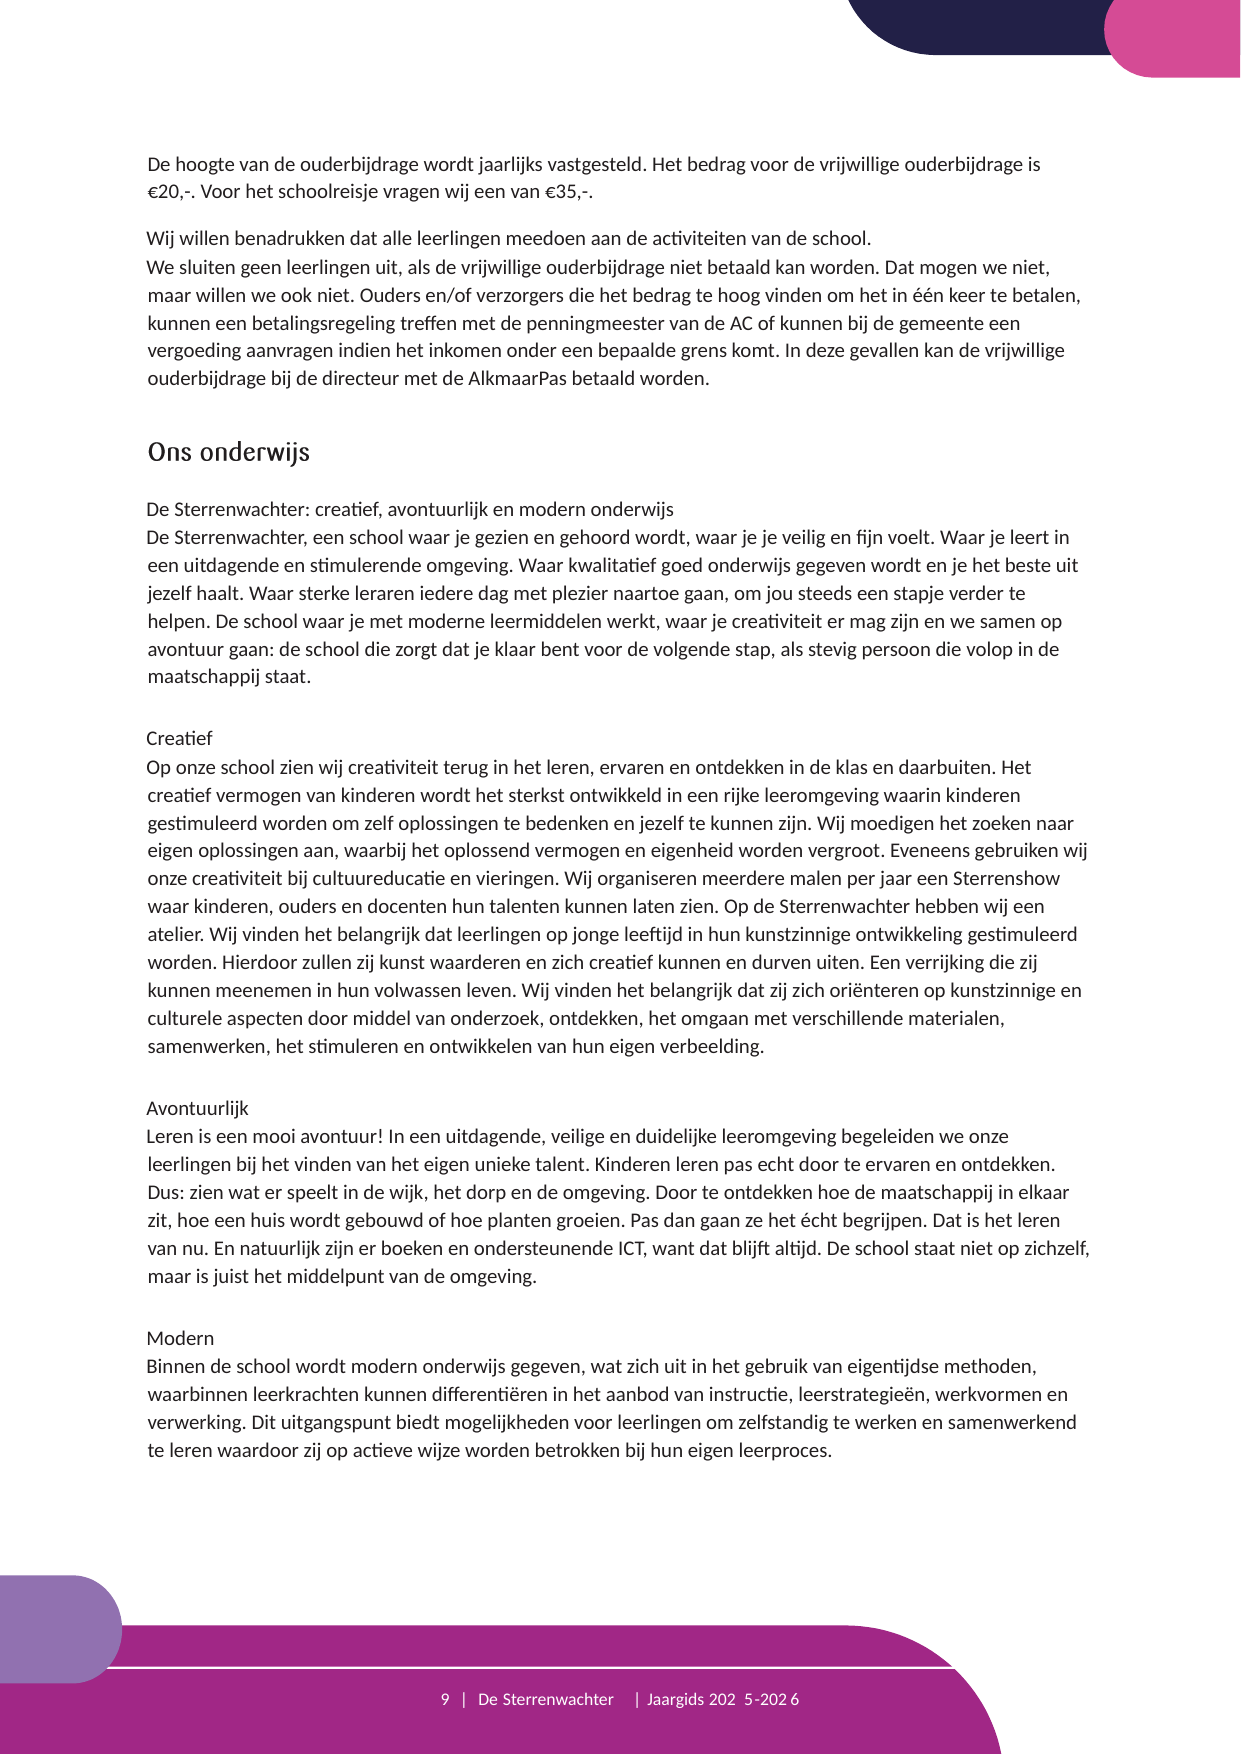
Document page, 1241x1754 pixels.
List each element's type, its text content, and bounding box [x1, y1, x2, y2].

text Wij willen benadrukken dat alle leerlingen meedoen aan de activiteiten van de school. [146, 225, 1092, 251]
text Creatief [146, 726, 1092, 751]
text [146, 151, 1092, 204]
text Leren is een mooi avontuur! In een uitdagende, veilige en duidelijke leeromgeving begeleiden we onze leerlingen bij het vinden van het eigen unieke talent. Kinderen leren pas echt door te ervaren en ontdekken. Dus: zien wat er speelt in de wijk, het dorp en de omgeving. Door te ontdekken hoe de maatschappij in elkaar zit, hoe een huis wordt gebouwd of hoe planten groeien. Pas dan gaan ze het écht begrijpen. Dat is het leren van nu. En natuurlijk zijn er boeken en ondersteunende ICT, want dat blijft altijd. De school staat niet op zichzelf, maar is juist het middelpunt van de omgeving. [146, 1124, 1092, 1289]
text We sluiten geen leerlingen uit, als de vrijwillige ouderbijdrage niet betaald kan worden. Dat mogen we niet, maar willen we ook niet. Ouders en/of verzorgers die het bedrag te hoog vinden om het in één keer te betalen, kunnen een betalingsregeling treffen met de penningmeester van de AC of kunnen bij de gemeente een vergoeding aanvragen indien het inkomen onder een bepaalde grens komt. In deze gevallen kan de vrijwillige ouderbijdrage bij de directeur met de AlkmaarPas betaald worden. [146, 254, 1092, 391]
text De Sterrenwachter, een school waar je gezien en gehoord wordt, waar je je veilig en fijn voelt. Waar je leert in een uitdagende en stimulerende omgeving. Waar kwalitatief goed onderwijs gegeven wordt en je het beste uit jezelf haalt. Waar sterke leraren iedere dag met plezier naartoe gaan, om jou steeds een stapje verder te helpen. De school waar je met moderne leermiddelen werkt, waar je creativiteit er mag zijn en we samen op avontuur gaan: de school die zorgt dat je klaar bent voor de volgende stap, als stevig persoon die volop in de maatschappij staat. [146, 524, 1092, 689]
text Modern [146, 1325, 1092, 1351]
text Binnen de school wordt modern onderwijs gegeven, wat zich uit in het gebruik van eigentijdse methoden, waarbinnen leerkrachten kunnen differentiëren in het aanbod van instructie, leerstrategieën, werkvormen en verwerking. Dit uitgangspunt biedt mogelijkheden voor leerlingen om zelfstandig te werken en samenwerkend te leren waardoor zij op actieve wijze worden betrokken bij hun eigen leerproces. [146, 1354, 1092, 1463]
text De Sterrenwachter: creatief, avontuurlijk en modern onderwijs [146, 496, 1092, 521]
text Op onze school zien wij creativiteit terug in het leren, ervaren en ontdekken in de klas en daarbuiten. Het creatief vermogen van kinderen wordt het sterkst ontwikkeld in een rijke leeromgeving waarin kinderen gestimuleerd worden om zelf oplossingen te bedenken en jezelf te kunnen zijn. Wij moedigen het zoeken naar eigen oplossingen aan, waarbij het oplossend vermogen en eigenheid worden vergroot. Eveneens gebruiken wij onze creativiteit bij cultuureducatie en vieringen. Wij organiseren meerdere malen per jaar een Sterrenshow waar kinderen, ouders en docenten hun talenten kunnen laten zien. Op de Sterrenwachter hebben wij een atelier. Wij vinden het belangrijk dat leerlingen op jonge leeftijd in hun kunstzinnige ontwikkeling gestimuleerd worden. Hierdoor zullen zij kunst waarderen en zich creatief kunnen en durven uiten. Een verrijking die zij kunnen meenemen in hun volwassen leven. Wij vinden het belangrijk dat zij zich oriënteren op kunstzinnige en culturele aspecten door middel van onderzoek, ontdekken, het omgaan met verschillende materialen, samenwerken, het stimuleren en ontwikkelen van hun eigen verbeelding. [146, 754, 1092, 1058]
text Avontuurlijk [146, 1095, 1092, 1121]
picture [147, 435, 322, 468]
